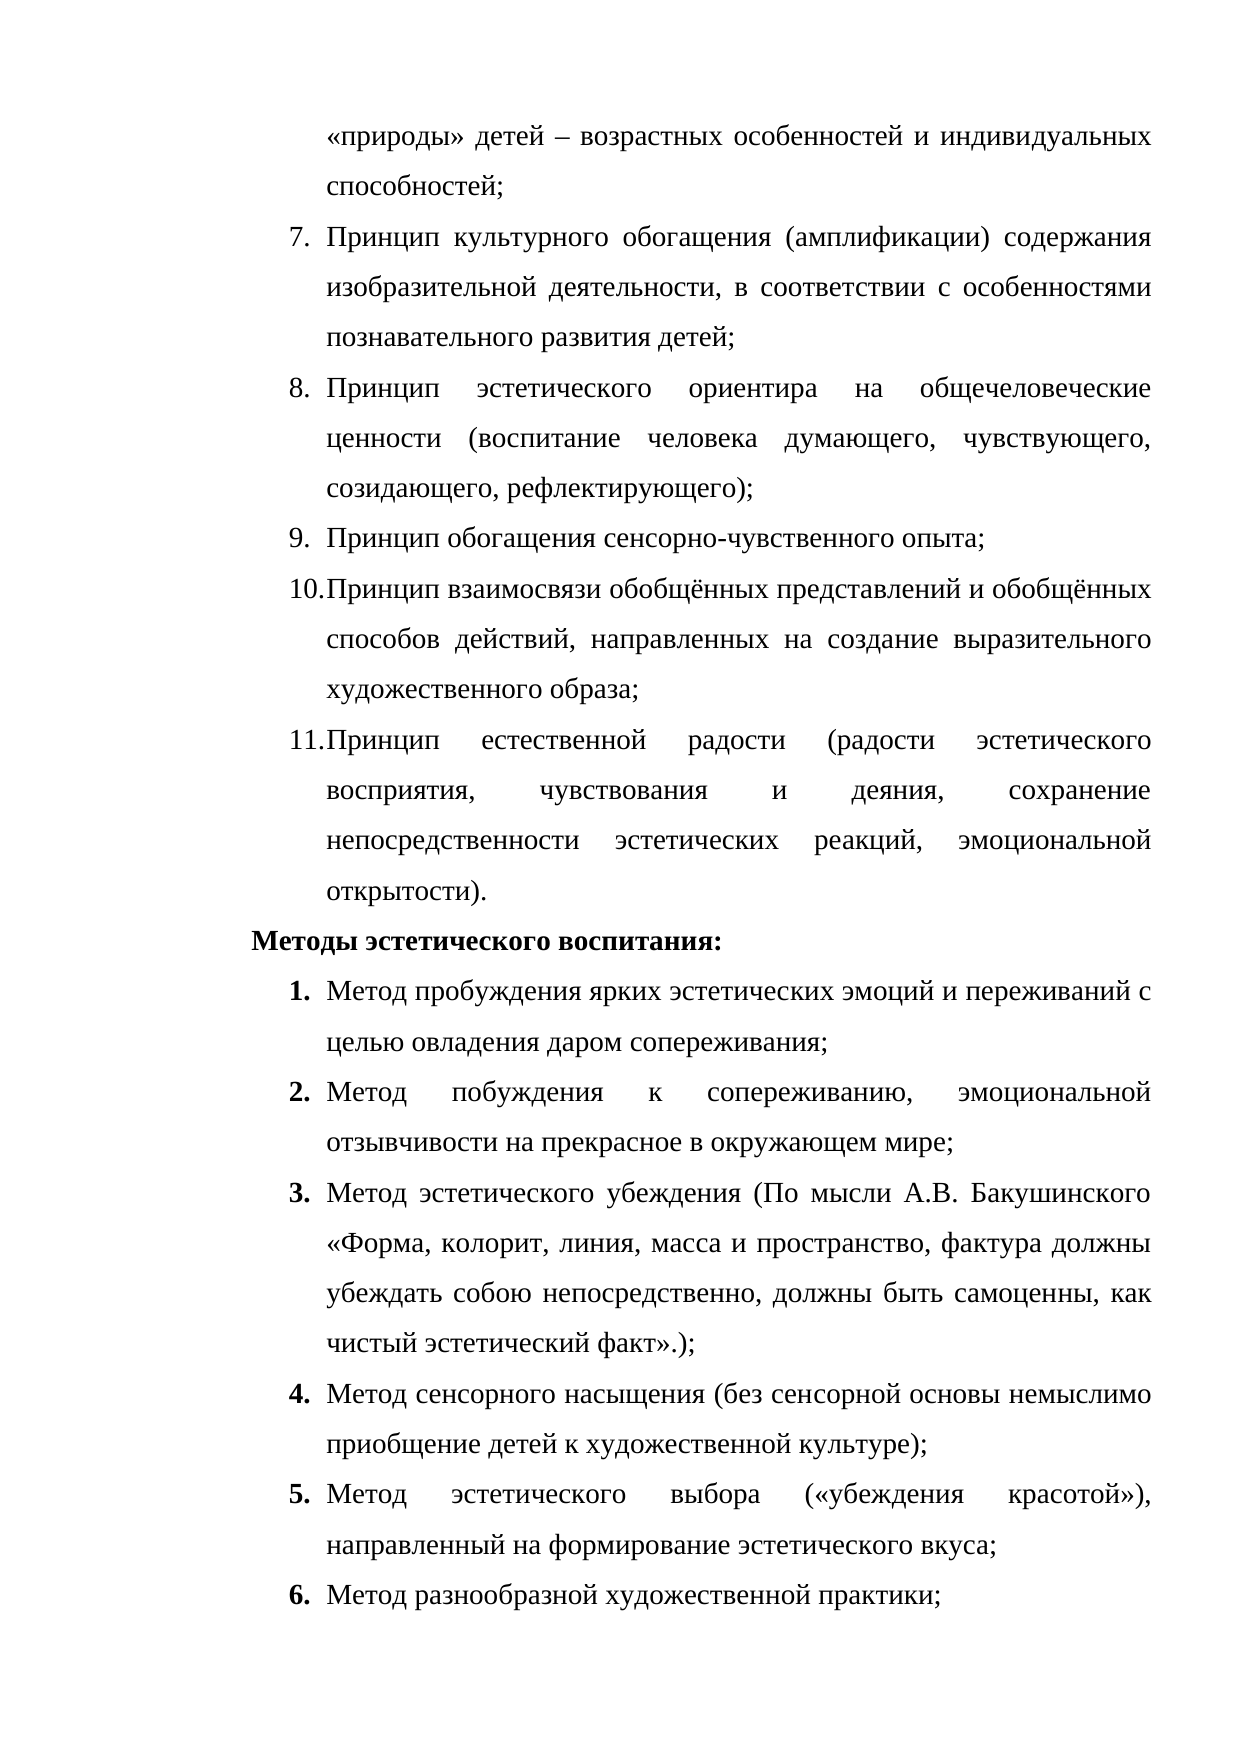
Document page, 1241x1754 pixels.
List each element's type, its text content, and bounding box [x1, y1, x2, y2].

list Принцип культурного обогащения (амплификации) содержания изобразительной деятельности, в соответствии с особенностями познавательного развития детей; [288, 219, 1152, 353]
text Методы эстетического воспитания: [177, 923, 1152, 957]
list Метод пробуждения ярких эстетических эмоций и переживаний с целью овладения даром сопереживания; [288, 973, 1152, 1057]
list Метод эстетического выбора («убеждения красотой»), направленный на формирование эстетического вкуса; [288, 1477, 1152, 1560]
list Принцип обогащения сенсорно-чувственного опыта; [288, 521, 1152, 554]
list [288, 118, 1152, 202]
list Метод побуждения к сопереживанию, эмоциональной отзывчивости на прекрасное в окружающем мире; [288, 1074, 1152, 1158]
list Метод разнообразной художественной практики; [288, 1577, 1152, 1611]
list Принцип взаимосвязи обобщённых представлений и обобщённых способов действий, направленных на создание выразительного художественного образа; [288, 571, 1152, 705]
list Метод сенсорного насыщения (без сенсорной основы немыслимо приобщение детей к художественной культуре); [288, 1376, 1152, 1460]
list Принцип естественной радости (радости эстетического восприятия, чувствования и деяния, сохранение непосредственности эстетических реакций, эмоциональной открытости). [288, 722, 1152, 906]
list Принцип эстетического ориентира на общечеловеческие ценности (воспитание человека думающего, чувствующего, созидающего, рефлектирующего); [288, 370, 1152, 504]
list Метод эстетического убеждения (По мысли А.В. Бакушинского «Форма, колорит, линия, масса и пространство, фактура должны убеждать собою непосредственно, должны быть самоценны, как чистый эстетический факт».); [288, 1175, 1152, 1359]
